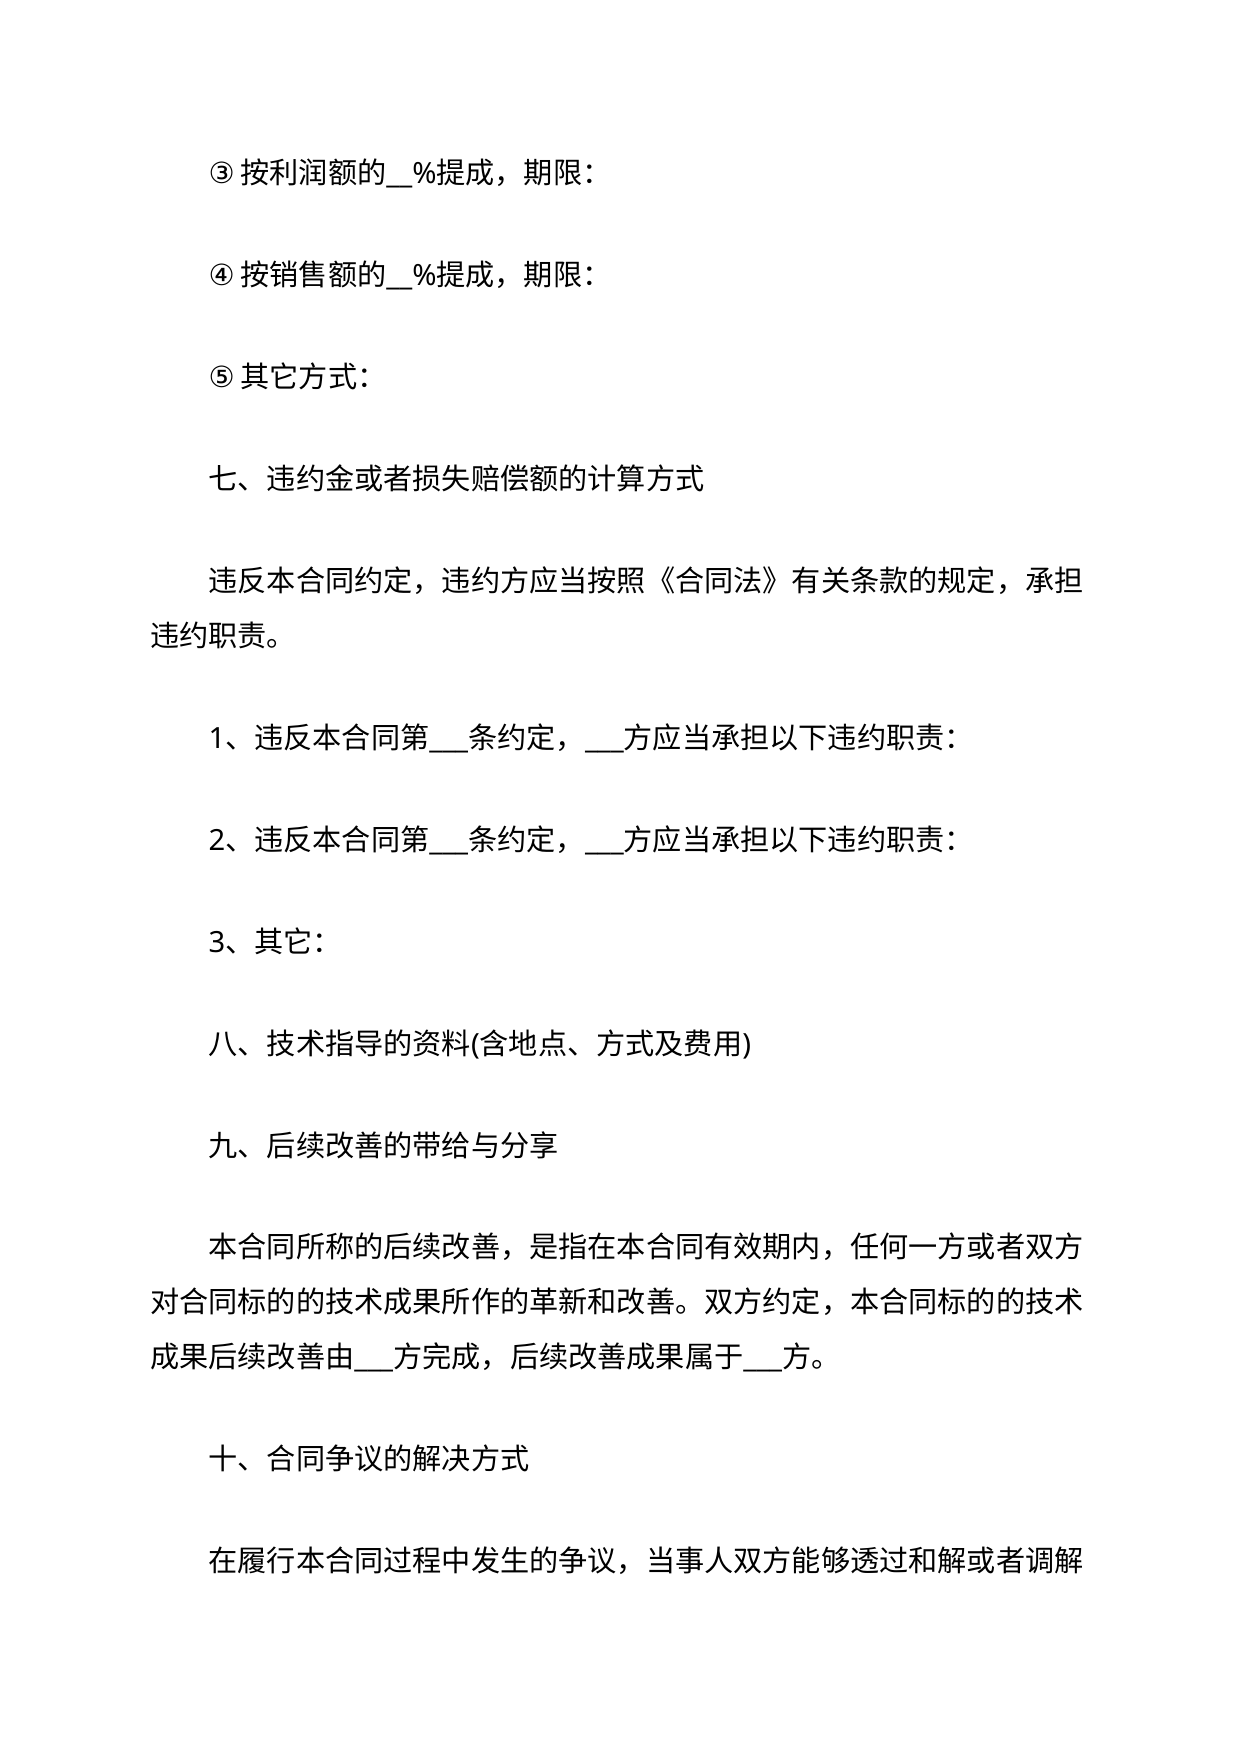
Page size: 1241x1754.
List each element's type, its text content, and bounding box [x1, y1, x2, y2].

text 八、技术指导的资料(含地点、方式及费用) [150, 1020, 1090, 1063]
text 2、违反本合同第___条约定，___方应当承担以下违约职责： [150, 816, 1090, 859]
text 九、后续改善的带给与分享 [150, 1122, 1090, 1164]
text 1、违反本合同第___条约定，___方应当承担以下违约职责： [150, 714, 1090, 757]
text ③按利润额的__%提成，期限： [150, 150, 1090, 192]
text 七、违约金或者损失赔偿额的计算方式 [150, 456, 1090, 498]
text ④按销售额的__%提成，期限： [150, 252, 1090, 294]
text 违反本合同约定，违约方应当按照《合同法》有关条款的规定，承担违约职责。 [150, 558, 1090, 655]
text 3、其它： [150, 918, 1090, 961]
text 十、合同争议的解决方式 [150, 1436, 1090, 1478]
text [150, 1538, 1090, 1580]
text 本合同所称的后续改善，是指在本合同有效期内，任何一方或者双方对合同标的的技术成果所作的革新和改善。双方约定，本合同标的的技术成果后续改善由___方完成，后续改善成果属于___方。 [150, 1224, 1090, 1376]
text ⑤其它方式： [150, 354, 1090, 396]
